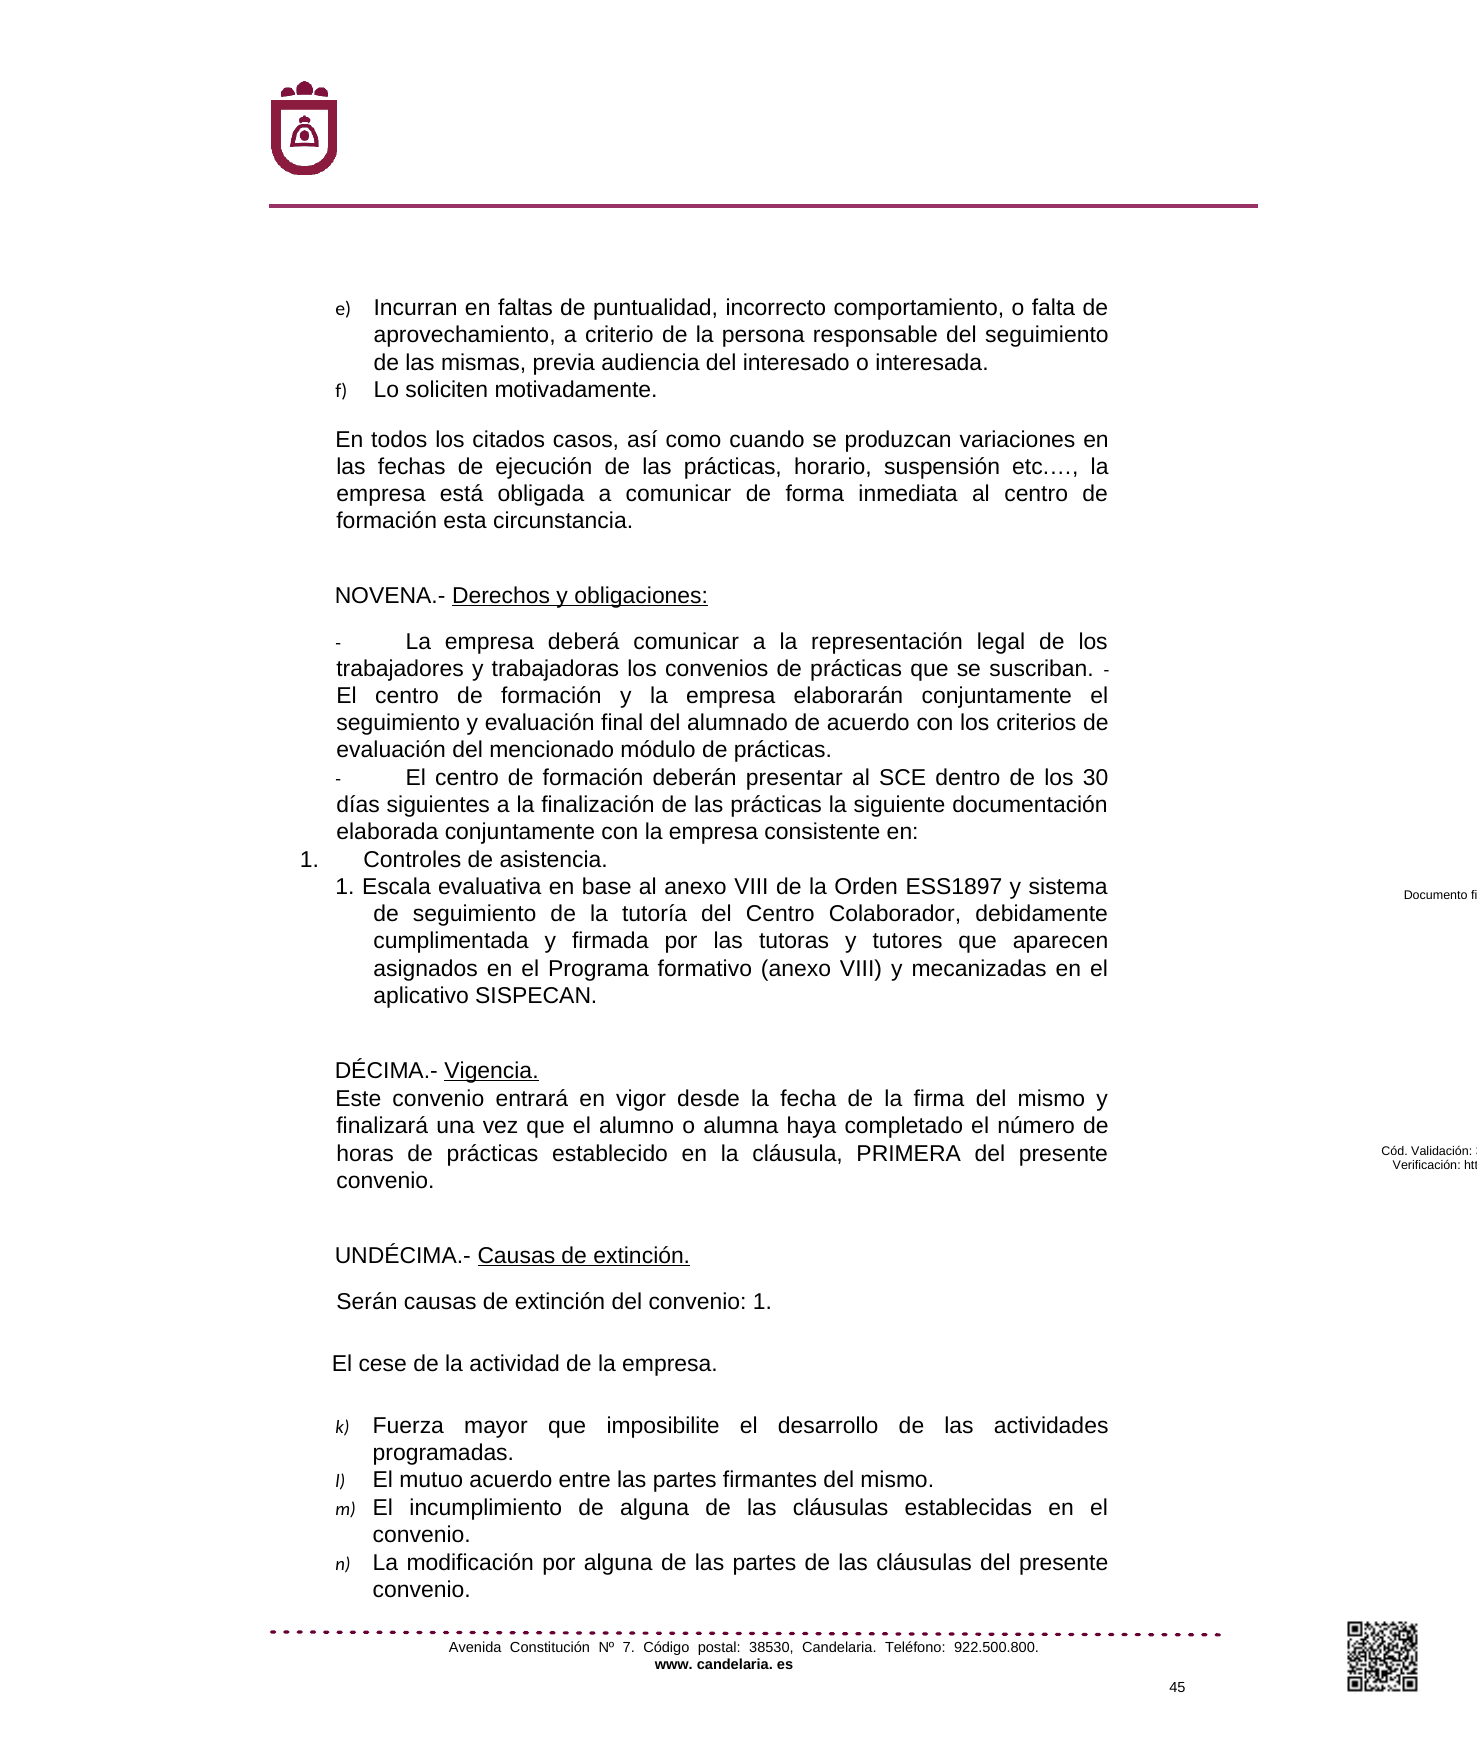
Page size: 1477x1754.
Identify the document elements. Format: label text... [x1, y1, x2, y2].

list Incurran en faltas de puntualidad, incorrecto comportamiento, o falta de aprovechamiento, a criterio de la persona responsable del seguimiento de las mismas, previa audiencia del interesado o interesada. [335, 294, 1109, 375]
list La empresa deberá comunicar a la representación legal de los trabajadores y trabajadoras los convenios de prácticas que se suscriban. - El centro de formación y la empresa elaborarán conjuntamente el seguimiento y evaluación final del alumnado de acuerdo con los criterios de evaluación del mencionado módulo de prácticas. [335, 628, 1109, 763]
picture [271, 81, 337, 175]
text DÉCIMA.- Vigencia. [334, 1057, 1187, 1083]
list El mutuo acuerdo entre las partes firmantes del mismo. [335, 1466, 1109, 1493]
text 1. Escala evaluativa en base al anexo VIII de la Orden ESS1897 y sistema de seguimiento de la tutoría del Centro Colaborador, debidamente cumplimentada y firmada por las tutoras y tutores que aparecen asignados en el Programa formativo (anexo VIII) y mecanizadas en el aplicativo SISPECAN. [335, 873, 1109, 1008]
text Serán causas de extinción del convenio: 1. El cese de la actividad de la empresa. [266, 1288, 772, 1376]
list Lo soliciten motivadamente. [335, 376, 1109, 402]
list El centro de formación deberán presentar al SCE dentro de los 30 días siguientes a la finalización de las prácticas la siguiente documentación elaborada conjuntamente con la empresa consistente en: [335, 764, 1109, 844]
text UNDÉCIMA.- Causas de extinción. [334, 1242, 1187, 1268]
text En todos los citados casos, así como cuando se produzcan variaciones en las fechas de ejecución de las prácticas, horario, suspensión etc.…, la empresa está obligada a comunicar de forma inmediata al centro de formación esta circunstancia. [335, 426, 1109, 533]
list La modificación por alguna de las partes de las cláusulas del presente convenio. [335, 1549, 1109, 1602]
text NOVENA.- Derechos y obligaciones: [334, 582, 1187, 608]
text 1. Controles de asistencia. [258, 846, 1262, 872]
text Este convenio entrará en vigor desde la fecha de la firma del mismo y finalizará una vez que el alumno o alumna haya completado el número de horas de prácticas establecido en la cláusula, PRIMERA del presente convenio. [335, 1085, 1109, 1193]
picture [1346, 1620, 1420, 1694]
list El incumplimiento de alguna de las cláusulas establecidas en el convenio. [335, 1494, 1109, 1547]
list Fuerza mayor que imposibilite el desarrollo de las actividades programadas. [335, 1412, 1109, 1465]
